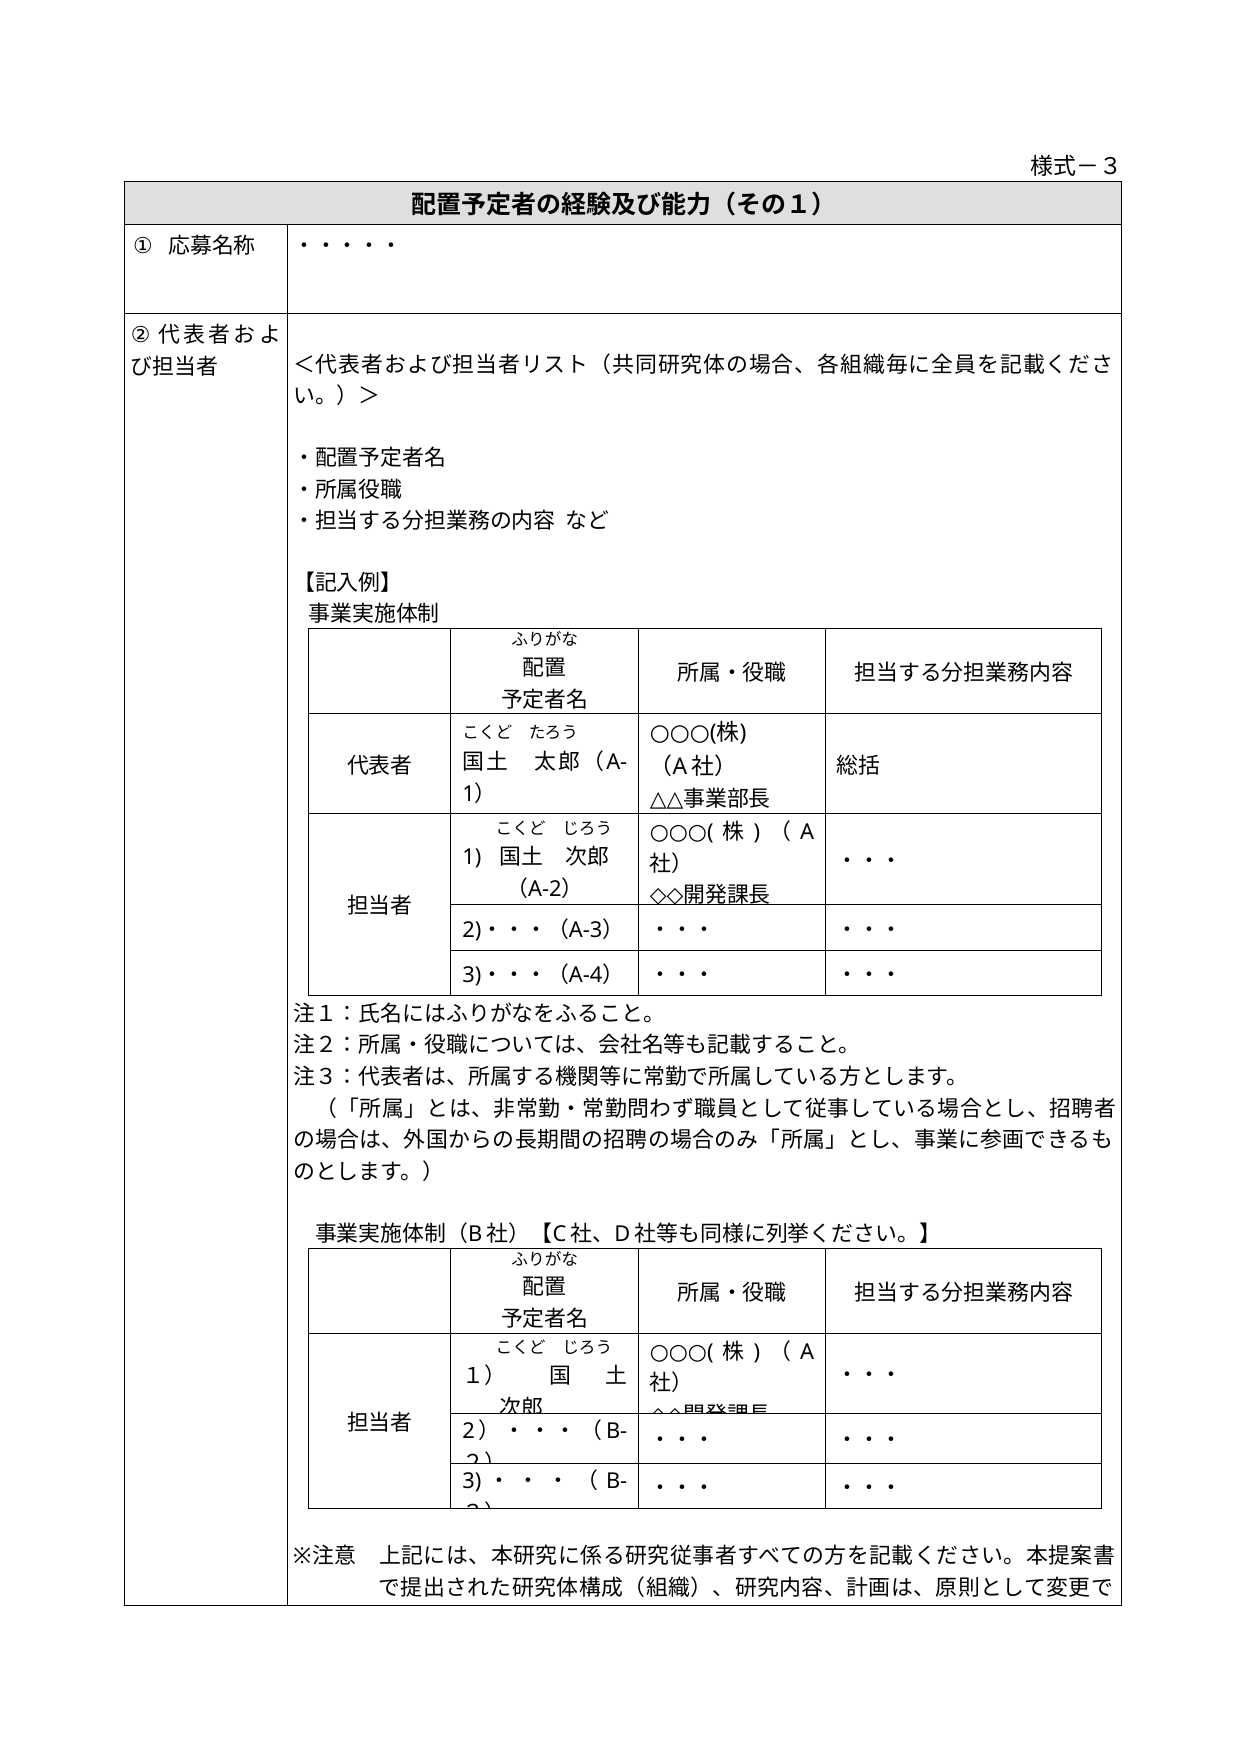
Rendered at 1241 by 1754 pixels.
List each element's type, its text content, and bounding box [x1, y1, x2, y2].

table_cell ・・・・・ [288, 225, 1121, 313]
table_cell 応募名称 [125, 225, 287, 313]
table_cell ②代表者および担当者 [125, 314, 287, 1604]
text 様式－３ [118, 148, 1122, 181]
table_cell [288, 314, 1121, 1604]
table_header 配置予定者の経験及び能力（その１） [125, 182, 1121, 224]
